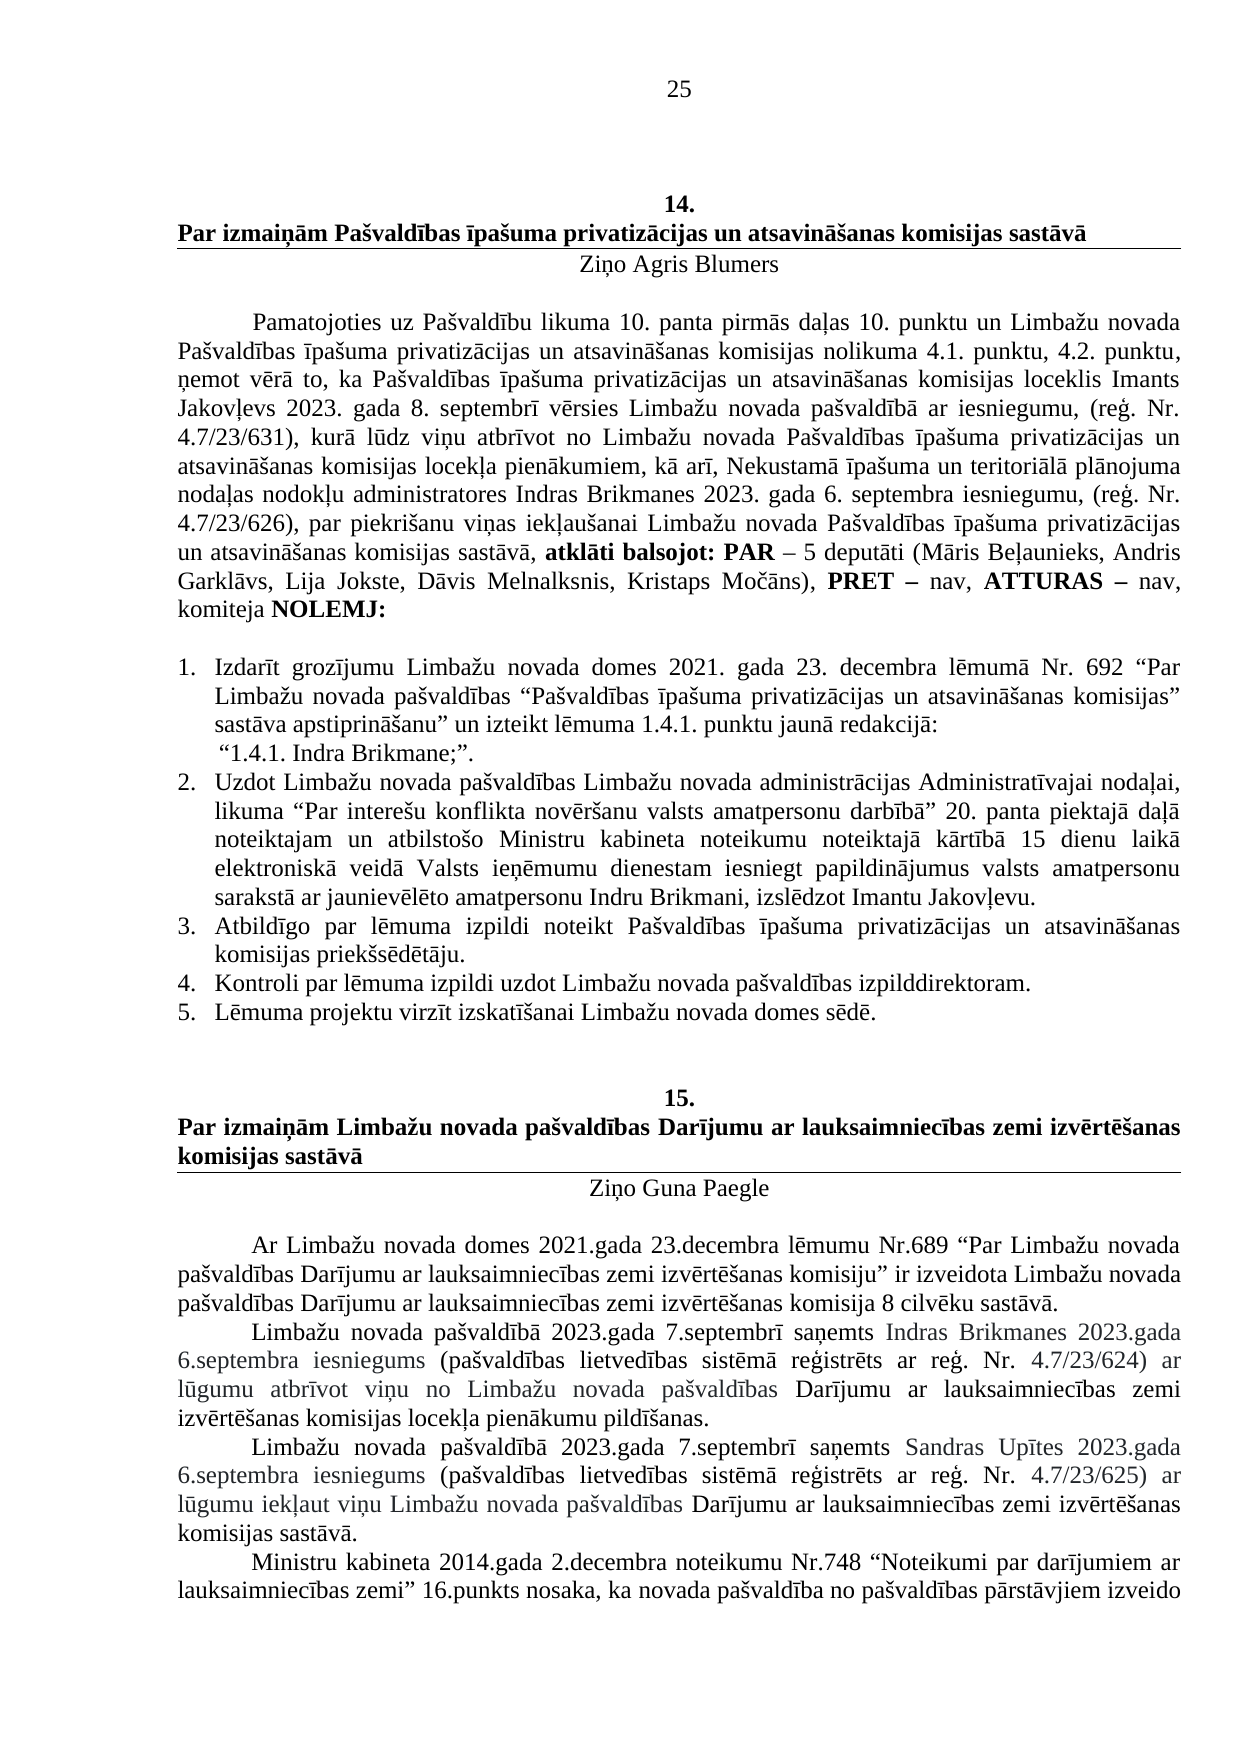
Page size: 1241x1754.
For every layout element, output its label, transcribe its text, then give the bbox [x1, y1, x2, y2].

text 15. [177, 1083, 1181, 1112]
list Izdarīt grozījumu Limbažu novada domes 2021. gada 23. decembra lēmumā Nr. 692 “Par Limbažu novada pašvaldības “Pašvaldības īpašuma privatizācijas un atsavināšanas komisijas” sastāva apstiprināšanu” un izteikt lēmuma 1.4.1. punktu jaunā redakcijā: [177, 652, 1181, 738]
list Lēmuma projektu virzīt izskatīšanai Limbažu novada domes sēdē. [177, 997, 1181, 1026]
text Par izmaiņām Pašvaldības īpašuma privatizācijas un atsavināšanas komisijas sastāvā [177, 218, 1181, 248]
text 14. [177, 189, 1181, 218]
text Ar Limbažu novada domes 2021.gada 23.decembra lēmumu Nr.689 “Par Limbažu novada pašvaldības Darījumu ar lauksaimniecības zemi izvērtēšanas komisiju” ir izveidota Limbažu novada pašvaldības Darījumu ar lauksaimniecības zemi izvērtēšanas komisija 8 cilvēku sastāvā. [177, 1231, 1181, 1317]
text “1.4.1. Indra Brikmane;”. [218, 738, 1181, 767]
list Atbildīgo par lēmuma izpildi noteikt Pašvaldības īpašuma privatizācijas un atsavināšanas komisijas priekšsēdētāju. [177, 911, 1181, 968]
text Limbažu novada pašvaldībā 2023.gada 7.septembrī saņemts Indras Brikmanes 2023.gada 6.septembra iesniegums (pašvaldības lietvedības sistēmā reģistrēts ar reģ. Nr. 4.7/23/624) ar lūgumu atbrīvot viņu no Limbažu novada pašvaldības Darījumu ar lauksaimniecības zemi izvērtēšanas komisijas locekļa pienākumu pildīšanas. [177, 1317, 1181, 1432]
text Ziņo Guna Paegle [177, 1173, 1181, 1202]
list Uzdot Limbažu novada pašvaldības Limbažu novada administrācijas Administratīvajai nodaļai, likuma “Par interešu konflikta novēršanu valsts amatpersonu darbībā” 20. panta piektajā daļā noteiktajam un atbilstošo Ministru kabineta noteikumu noteiktajā kārtībā 15 dienu laikā elektroniskā veidā Valsts ieņēmumu dienestam iesniegt papildinājumus valsts amatpersonu sarakstā ar jaunievēlēto amatpersonu Indru Brikmani, izslēdzot Imantu Jakovļevu. [177, 767, 1181, 911]
text Par izmaiņām Limbažu novada pašvaldības Darījumu ar lauksaimniecības zemi izvērtēšanas komisijas sastāvā [177, 1112, 1181, 1172]
text Limbažu novada pašvaldībā 2023.gada 7.septembrī saņemts Sandras Upītes 2023.gada 6.septembra iesniegums (pašvaldības lietvedības sistēmā reģistrēts ar reģ. Nr. 4.7/23/625) ar lūgumu iekļaut viņu Limbažu novada pašvaldības Darījumu ar lauksaimniecības zemi izvērtēšanas komisijas sastāvā. [177, 1432, 1181, 1547]
list Kontroli par lēmuma izpildi uzdot Limbažu novada pašvaldības izpilddirektoram. [177, 968, 1181, 997]
text Ziņo Agris Blumers [177, 249, 1181, 278]
text Pamatojoties uz Pašvaldību likuma 10. panta pirmās daļas 10. punktu un Limbažu novada Pašvaldības īpašuma privatizācijas un atsavināšanas komisijas nolikuma 4.1. punktu, 4.2. punktu, ņemot vērā to, ka Pašvaldības īpašuma privatizācijas un atsavināšanas komisijas loceklis Imants Jakovļevs 2023. gada 8. septembrī vērsies Limbažu novada pašvaldībā ar iesniegumu, (reģ. Nr. 4.7/23/631), kurā lūdz viņu atbrīvot no Limbažu novada Pašvaldības īpašuma privatizācijas un atsavināšanas komisijas locekļa pienākumiem, kā arī, Nekustamā īpašuma un teritoriālā plānojuma nodaļas nodokļu administratores Indras Brikmanes 2023. gada 6. septembra iesniegumu, (reģ. Nr. 4.7/23/626), par piekrišanu viņas iekļaušanai Limbažu novada Pašvaldības īpašuma privatizācijas un atsavināšanas komisijas sastāvā, atklāti balsojot: PAR – 5 deputāti (Māris Beļaunieks, Andris Garklāvs, Lija Jokste, Dāvis Melnalksnis, Kristaps Močāns), PRET – nav, ATTURAS – nav, komiteja NOLEMJ: [177, 307, 1181, 623]
